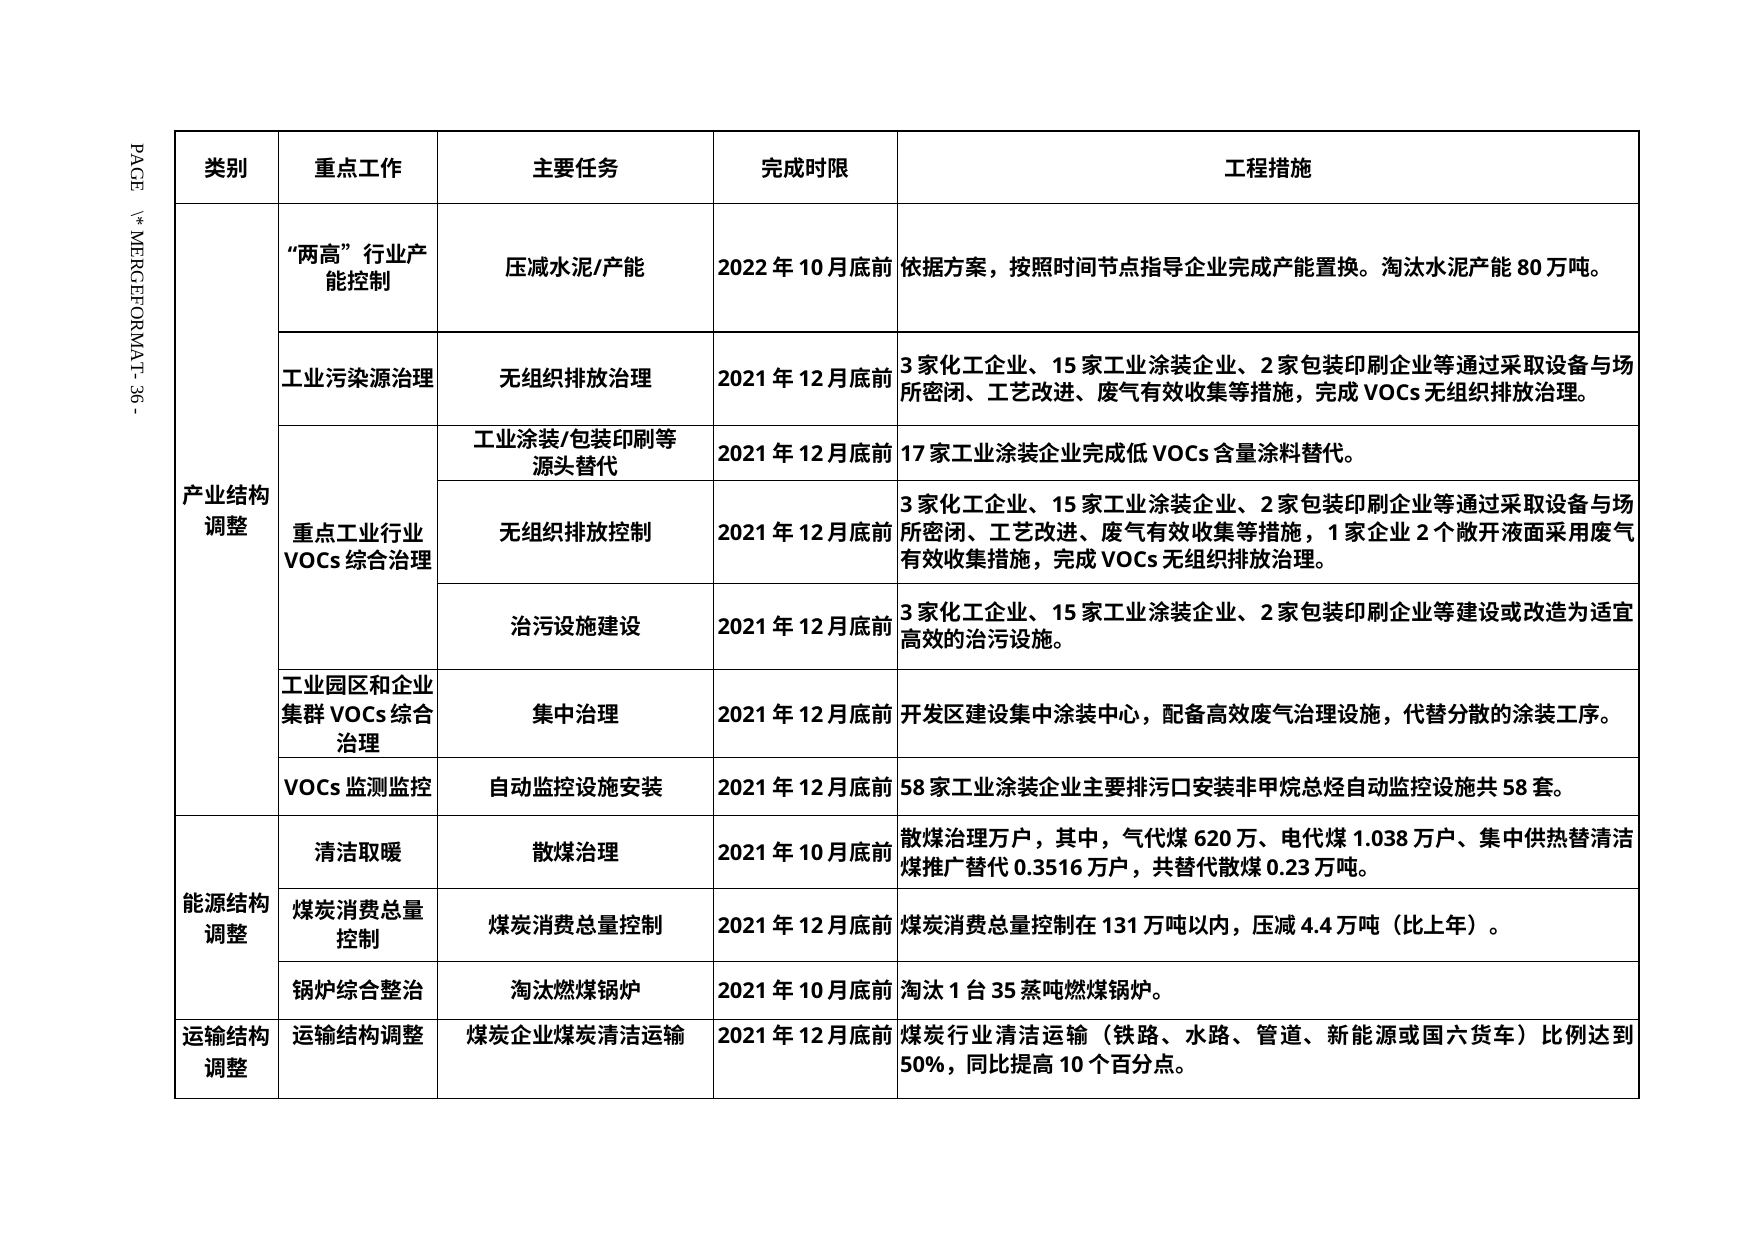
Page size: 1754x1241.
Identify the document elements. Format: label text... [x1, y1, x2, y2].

table_cell 散煤治理万户，其中，气代煤620万、电代煤1.038万户、集中供热替清洁煤推广替代0.3516万户，共替代散煤0.23万吨。 [898, 816, 1638, 887]
table_cell 能源结构调整 [176, 816, 278, 1019]
table_header 完成时限 [714, 132, 897, 202]
table_cell 无组织排放控制 [438, 481, 713, 583]
table_cell 2021年12月底前 [714, 584, 897, 669]
table_cell 淘汰1台35蒸吨燃煤锅炉。 [898, 962, 1638, 1019]
table_cell 煤炭企业煤炭清洁运输 [438, 1020, 713, 1098]
table_cell 工业污染源治理 [279, 333, 437, 425]
table_cell 工业涂装/包装印刷等 源头替代 [438, 426, 713, 480]
table_cell 产业结构调整 [176, 204, 278, 815]
table_cell 2021年12月底前 [714, 1020, 897, 1098]
table_header 重点工作 [279, 132, 437, 202]
table_cell 2021年12月底前 [714, 670, 897, 757]
table_cell 2021年12月底前 [714, 333, 897, 425]
table_cell 58家工业涂装企业主要排污口安装非甲烷总烃自动监控设施共58套。 [898, 758, 1638, 815]
table_header 主要任务 [438, 132, 713, 202]
table_cell 煤炭行业清洁运输（铁路、水路、管道、新能源或国六货车）比例达到50%，同比提高10个百分点。 [898, 1020, 1638, 1098]
table_cell 治污设施建设 [438, 584, 713, 669]
table_cell 淘汰燃煤锅炉 [438, 962, 713, 1019]
table_cell 工业园区和企业集群VOCs综合治理 [279, 670, 437, 757]
table_cell “两高”行业产能控制 [279, 204, 437, 331]
table_cell 压减水泥/产能 [438, 204, 713, 331]
table_cell 依据方案，按照时间节点指导企业完成产能置换。淘汰水泥产能80万吨。 [898, 204, 1638, 331]
table_cell 煤炭消费总量 控制 [279, 889, 437, 961]
table_cell 运输结构调整 [279, 1020, 437, 1098]
table_cell 运输结构调整 [176, 1020, 278, 1098]
table_cell 开发区建设集中涂装中心，配备高效废气治理设施，代替分散的涂装工序。 [898, 670, 1638, 757]
table_cell 2021年12月底前 [714, 889, 897, 961]
table_cell 自动监控设施安装 [438, 758, 713, 815]
table_cell 煤炭消费总量控制在131万吨以内，压减4.4万吨（比上年）。 [898, 889, 1638, 961]
table_cell 3家化工企业、15家工业涂装企业、2家包装印刷企业等通过采取设备与场所密闭、工艺改进、废气有效收集等措施，完成VOCs无组织排放治理。 [898, 333, 1638, 425]
table_cell 2021年10月底前 [714, 962, 897, 1019]
table_cell VOCs监测监控 [279, 758, 437, 815]
table_cell 重点工业行业VOCs综合治理 [279, 426, 437, 669]
table_cell 清洁取暖 [279, 816, 437, 887]
table_cell 集中治理 [438, 670, 713, 757]
table_cell 3家化工企业、15家工业涂装企业、2家包装印刷企业等通过采取设备与场所密闭、工艺改进、废气有效收集等措施，1家企业2个敞开液面采用废气有效收集措施，完成VOCs无组织排放治理。 [898, 481, 1638, 583]
table_cell 无组织排放治理 [438, 333, 713, 425]
table_cell 3家化工企业、15家工业涂装企业、2家包装印刷企业等建设或改造为适宜高效的治污设施。 [898, 584, 1638, 669]
table_cell 2021年12月底前 [714, 481, 897, 583]
table_cell 散煤治理 [438, 816, 713, 887]
table_cell 2021年10月底前 [714, 816, 897, 887]
table_header 工程措施 [898, 132, 1638, 202]
table_cell 2021年12月底前 [714, 758, 897, 815]
table_cell 煤炭消费总量控制 [438, 889, 713, 961]
table_header 类别 [176, 132, 278, 202]
table_cell 2022年10月底前 [714, 204, 897, 331]
table_cell 17家工业涂装企业完成低VOCs含量涂料替代。 [898, 426, 1638, 480]
table_cell 锅炉综合整治 [279, 962, 437, 1019]
table_cell 2021年12月底前 [714, 426, 897, 480]
